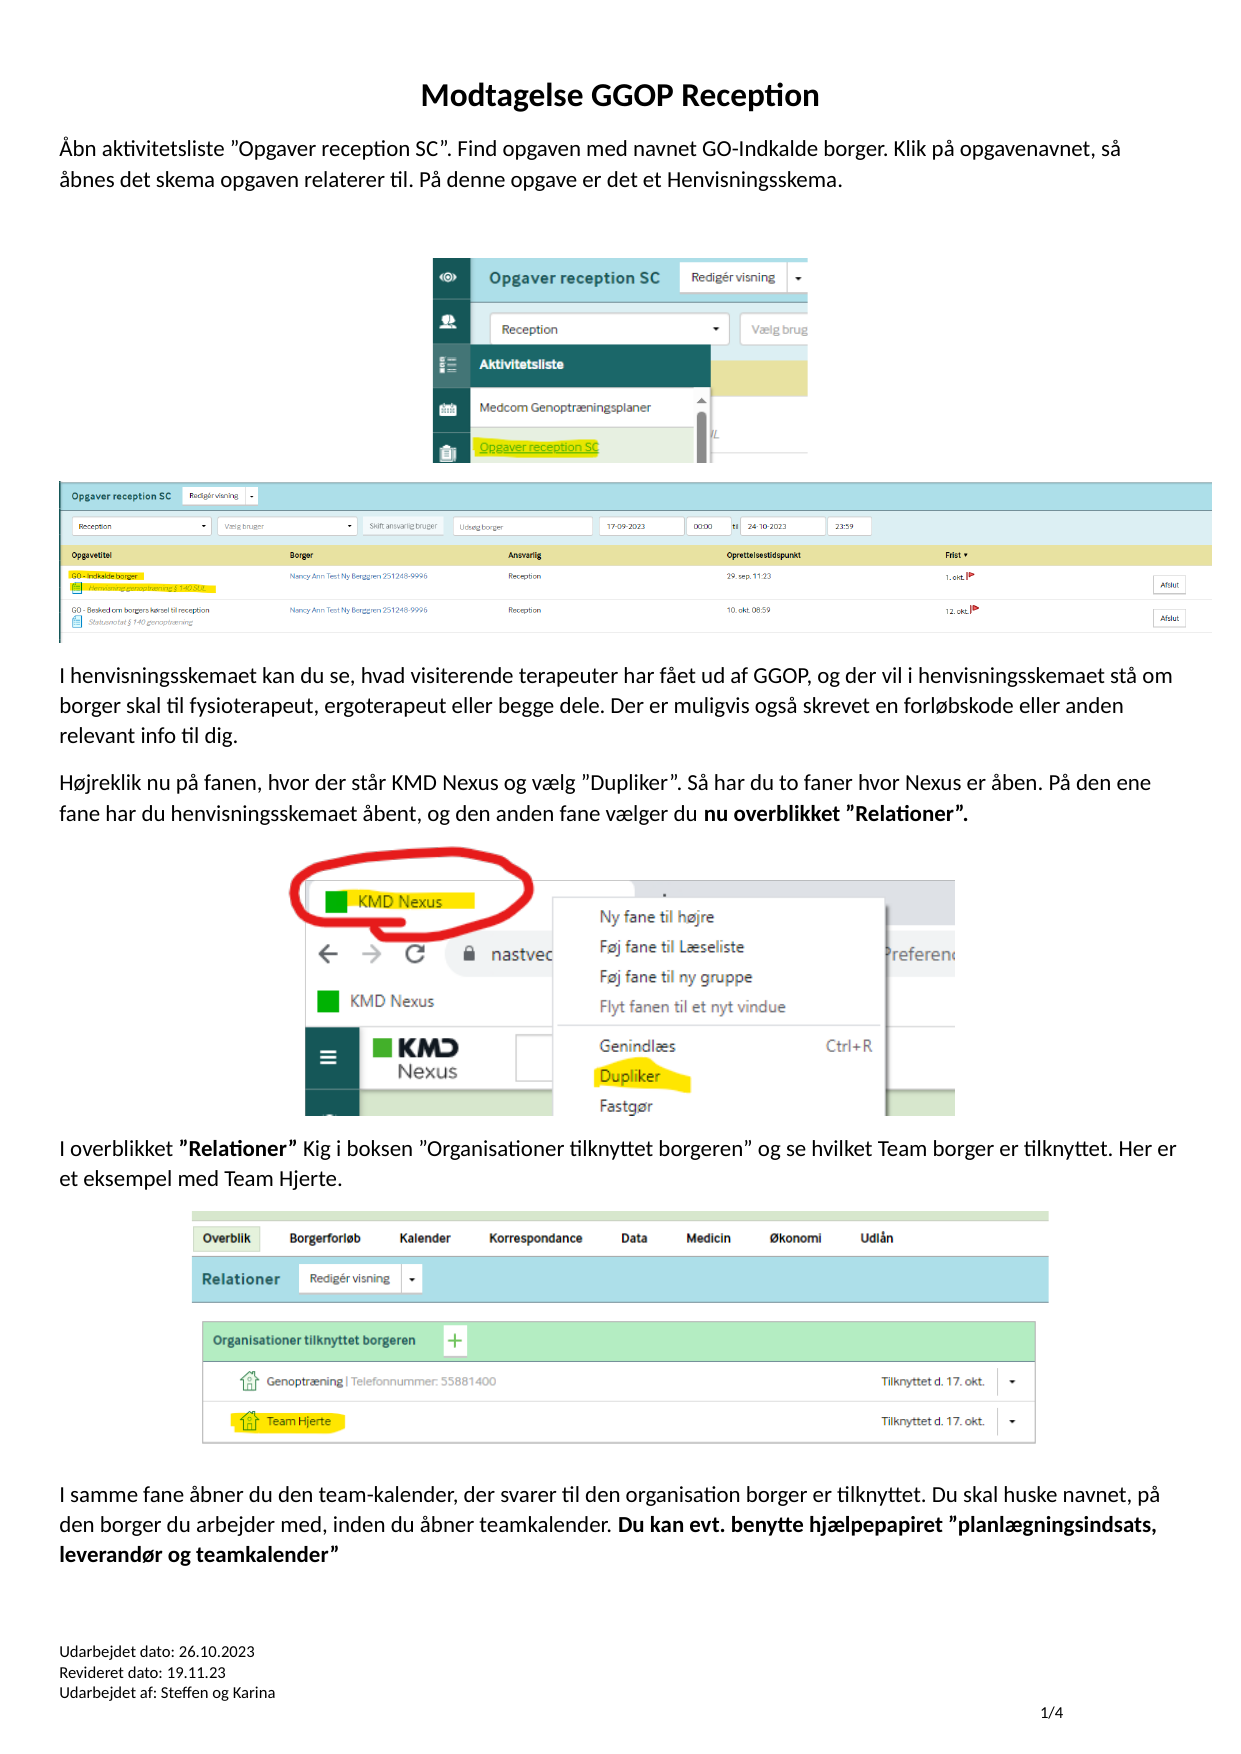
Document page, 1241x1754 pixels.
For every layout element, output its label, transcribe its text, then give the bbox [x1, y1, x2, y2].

picture [285, 845, 955, 1116]
text I overblikket ”Relationer” Kig i boksen ”Organisationer tilknyttet borgeren” og se hvilket Team borger er tilknyttet. Her er et eksempel med Team Hjerte. [59, 1134, 1181, 1192]
picture [432, 258, 808, 463]
picture [191, 1211, 1049, 1462]
text I henvisningsskemaet kan du se, hvad visiterende terapeuter har fået ud af GGOP, og der vil i henvisningsskemaet stå om borger skal til fysioterapeut, ergoterapeut eller begge dele. Der er muligvis også skrevet en forløbskode eller anden relevant info til dig. [59, 661, 1181, 749]
text Højreklik nu på fanen, hvor der står KMD Nexus og vælg ”Dupliker”. Så har du to faner hvor Nexus er åben. På den ene fane har du henvisningsskemaet åbent, og den anden fane vælger du nu overblikket ”Relationer”. [59, 768, 1181, 827]
text Åbn aktivitetsliste ”Opgaver reception SC”. Find opgaven med navnet GO-Indkalde borger. Klik på opgavenavnet, så åbnes det skema opgaven relaterer til. På denne opgave er det et Henvisningsskema. [59, 134, 1181, 193]
text Modtagelse GGOP Reception [59, 74, 1181, 114]
text I samme fane åbner du den team-kalender, der svarer til den organisation borger er tilknyttet. Du skal huske navnet, på den borger du arbejder med, inden du åbner teamkalender. Du kan evt. benytte hjælpepapiret ”planlægningsindsats, leverandør og teamkalender” [59, 1480, 1181, 1569]
picture [59, 481, 1212, 643]
